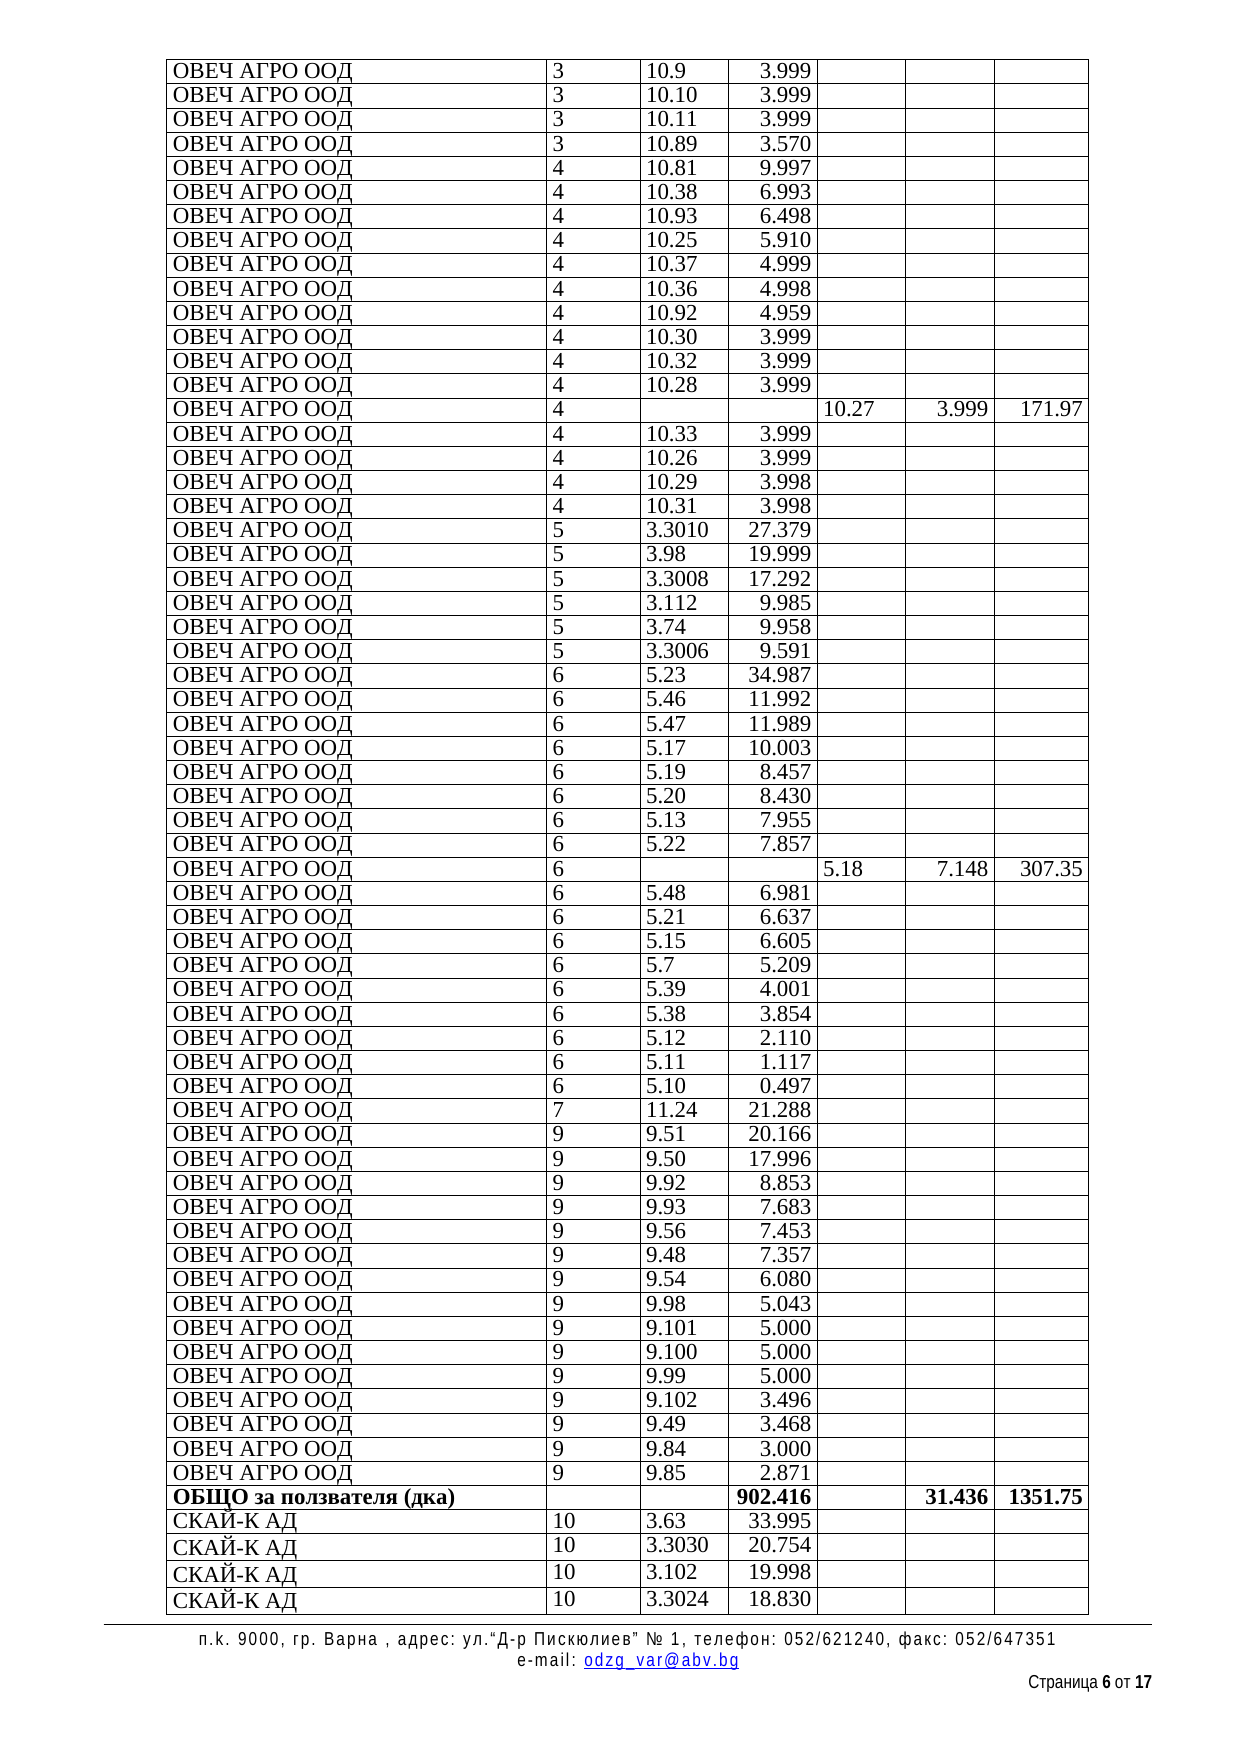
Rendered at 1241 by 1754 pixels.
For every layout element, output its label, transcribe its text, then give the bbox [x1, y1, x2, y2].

table_cell [818, 616, 905, 639]
table_cell [995, 1293, 1088, 1316]
table_cell СКАЙ-К АД [167, 1561, 546, 1587]
table_cell 4 [547, 471, 640, 494]
table_cell [995, 1269, 1088, 1292]
table_cell [995, 254, 1088, 277]
table_cell 10.10 [641, 84, 728, 107]
table_cell [995, 785, 1088, 808]
table_cell [995, 1027, 1088, 1050]
table_cell 9 [547, 1438, 640, 1461]
table_cell [818, 1099, 905, 1122]
table_cell [995, 133, 1088, 156]
table_cell [995, 1196, 1088, 1219]
table_cell ОВЕЧ АГРО ООД [167, 1124, 546, 1147]
table_cell 4 [547, 157, 640, 180]
table_cell [995, 544, 1088, 567]
table_cell 10.93 [641, 205, 728, 228]
table_cell 20.754 [729, 1534, 817, 1560]
table_cell ОВЕЧ АГРО ООД [167, 1462, 546, 1485]
table_cell 5.17 [641, 737, 728, 760]
table_cell 5 [547, 519, 640, 542]
table_cell [818, 374, 905, 397]
table_cell 4 [547, 374, 640, 397]
table_cell 10.32 [641, 350, 728, 373]
table_cell [906, 640, 994, 663]
table_cell [995, 1124, 1088, 1147]
table_cell ОВЕЧ АГРО ООД [167, 713, 546, 736]
table_cell [906, 737, 994, 760]
table_cell [995, 1220, 1088, 1243]
table_cell [818, 278, 905, 301]
table_cell ОВЕЧ АГРО ООД [167, 882, 546, 905]
table_cell 10.38 [641, 181, 728, 204]
table_cell [995, 1317, 1088, 1340]
table_cell [906, 1148, 994, 1171]
table_cell [818, 254, 905, 277]
table_cell ОВЕЧ АГРО ООД [167, 1317, 546, 1340]
table_cell 5.48 [641, 882, 728, 905]
table_cell 3.999 [906, 399, 994, 422]
table_cell ОВЕЧ АГРО ООД [167, 544, 546, 567]
table_cell ОВЕЧ АГРО ООД [167, 399, 546, 422]
table_cell [906, 544, 994, 567]
table_cell 6 [547, 1075, 640, 1098]
table_cell [906, 1462, 994, 1485]
table_cell [818, 640, 905, 663]
table_cell 9.48 [641, 1244, 728, 1267]
table_cell 10.33 [641, 423, 728, 446]
table_cell 9.54 [641, 1269, 728, 1292]
table_cell 7 [547, 1099, 640, 1122]
table_cell 10 [547, 1588, 640, 1614]
table_cell [906, 1510, 994, 1533]
table_cell 6 [547, 737, 640, 760]
table_cell 9 [547, 1293, 640, 1316]
table_cell 10.27 [818, 399, 905, 422]
table_cell 18.830 [729, 1588, 817, 1614]
table_cell 9 [547, 1196, 640, 1219]
table_cell 3.63 [641, 1510, 728, 1533]
table_cell ОВЕЧ АГРО ООД [167, 350, 546, 373]
table_cell [818, 1588, 905, 1614]
table_cell ОВЕЧ АГРО ООД [167, 157, 546, 180]
table_cell [995, 954, 1088, 977]
table_cell [818, 495, 905, 518]
table_cell [906, 1124, 994, 1147]
table_cell [641, 858, 728, 881]
table_cell 3.468 [729, 1414, 817, 1437]
table_cell ОВЕЧ АГРО ООД [167, 979, 546, 1002]
table_cell [818, 1003, 905, 1026]
table_cell [995, 640, 1088, 663]
table_cell ОВЕЧ АГРО ООД [167, 60, 546, 83]
table_cell [818, 1438, 905, 1461]
table_cell [818, 1561, 905, 1587]
table_cell [906, 326, 994, 349]
table_cell [818, 689, 905, 712]
table_cell [906, 1317, 994, 1340]
table_cell [818, 785, 905, 808]
table_cell ОВЕЧ АГРО ООД [167, 1269, 546, 1292]
table_cell 5 [547, 640, 640, 663]
table_cell [818, 1341, 905, 1364]
table_cell 6 [547, 906, 640, 929]
table_cell 10 [547, 1510, 640, 1533]
table_cell 5.39 [641, 979, 728, 1002]
table_cell ОВЕЧ АГРО ООД [167, 954, 546, 977]
table_cell 8.457 [729, 761, 817, 784]
table_cell [995, 1365, 1088, 1388]
table_cell [906, 689, 994, 712]
table_cell ОВЕЧ АГРО ООД [167, 278, 546, 301]
table_cell [818, 1148, 905, 1171]
table_cell 34.987 [729, 664, 817, 687]
table_cell [995, 109, 1088, 132]
table_cell [818, 1075, 905, 1098]
table_cell ОВЕЧ АГРО ООД [167, 133, 546, 156]
table_cell [818, 834, 905, 857]
table_cell [818, 568, 905, 591]
table_cell [995, 374, 1088, 397]
table_cell 4 [547, 181, 640, 204]
table_cell [906, 1027, 994, 1050]
table_cell 3.998 [729, 471, 817, 494]
table_cell 5.000 [729, 1317, 817, 1340]
table_cell [995, 447, 1088, 470]
table_cell ОВЕЧ АГРО ООД [167, 205, 546, 228]
table_cell 27.379 [729, 519, 817, 542]
table_cell [818, 906, 905, 929]
table_cell [995, 278, 1088, 301]
table_cell 10.003 [729, 737, 817, 760]
table_cell ОВЕЧ АГРО ООД [167, 1389, 546, 1412]
table_cell 5 [547, 544, 640, 567]
table_cell [995, 882, 1088, 905]
table_cell [906, 1365, 994, 1388]
table_cell [906, 568, 994, 591]
table_cell [818, 882, 905, 905]
table_cell [995, 834, 1088, 857]
table_cell [906, 1075, 994, 1098]
table_cell [818, 930, 905, 953]
table_cell [906, 1244, 994, 1267]
table_cell [906, 205, 994, 228]
table_cell [906, 954, 994, 977]
table_cell 5.18 [818, 858, 905, 881]
table_cell [906, 350, 994, 373]
table_cell ОВЕЧ АГРО ООД [167, 1293, 546, 1316]
table_cell 3.3006 [641, 640, 728, 663]
table_cell [995, 930, 1088, 953]
table_cell ОВЕЧ АГРО ООД [167, 1414, 546, 1437]
table_cell 3.999 [729, 60, 817, 83]
table_cell 8.430 [729, 785, 817, 808]
table_cell 5.15 [641, 930, 728, 953]
table_cell [995, 84, 1088, 107]
table_cell [906, 495, 994, 518]
table_cell ОВЕЧ АГРО ООД [167, 423, 546, 446]
table_cell [818, 60, 905, 83]
table_cell 5.21 [641, 906, 728, 929]
table_cell [995, 1414, 1088, 1437]
table_cell 6.498 [729, 205, 817, 228]
table_cell [818, 350, 905, 373]
table_cell ОВЕЧ АГРО ООД [167, 592, 546, 615]
table_cell 3 [547, 84, 640, 107]
table_cell [906, 1293, 994, 1316]
table_cell [729, 399, 817, 422]
table_cell 6 [547, 882, 640, 905]
table_cell ОВЕЧ АГРО ООД [167, 1438, 546, 1461]
table_cell ОВЕЧ АГРО ООД [167, 84, 546, 107]
table_cell ОВЕЧ АГРО ООД [167, 254, 546, 277]
table_cell [995, 1244, 1088, 1267]
table_cell ОВЕЧ АГРО ООД [167, 302, 546, 325]
table_cell 6.993 [729, 181, 817, 204]
table_cell [818, 1389, 905, 1412]
table_cell 5 [547, 592, 640, 615]
table_cell [906, 109, 994, 132]
table_cell [906, 1269, 994, 1292]
table_cell ОВЕЧ АГРО ООД [167, 447, 546, 470]
table_cell [995, 1561, 1088, 1587]
table_cell ОВЕЧ АГРО ООД [167, 761, 546, 784]
table_cell 5.20 [641, 785, 728, 808]
table_cell [906, 1438, 994, 1461]
table_cell 9.84 [641, 1438, 728, 1461]
table_cell 9 [547, 1269, 640, 1292]
table_cell ОВЕЧ АГРО ООД [167, 906, 546, 929]
table_cell СКАЙ-К АД [167, 1588, 546, 1614]
table_cell 6 [547, 858, 640, 881]
table_cell [818, 544, 905, 567]
table_cell 9 [547, 1317, 640, 1340]
table_cell [818, 1293, 905, 1316]
table_cell [995, 809, 1088, 832]
table_cell [906, 181, 994, 204]
table_cell 9.985 [729, 592, 817, 615]
table_cell 9 [547, 1341, 640, 1364]
table_cell 6 [547, 1051, 640, 1074]
table_cell 5.22 [641, 834, 728, 857]
table_cell 4 [547, 350, 640, 373]
table_cell [818, 109, 905, 132]
table_cell [641, 399, 728, 422]
table_cell 3.3024 [641, 1588, 728, 1614]
table_cell 9.51 [641, 1124, 728, 1147]
table_cell [906, 979, 994, 1002]
table_cell 6 [547, 1027, 640, 1050]
table_cell [818, 1196, 905, 1219]
table_cell [906, 471, 994, 494]
table_cell 11.24 [641, 1099, 728, 1122]
table_cell [906, 1534, 994, 1560]
table_cell 10 [547, 1534, 640, 1560]
table_cell [995, 1148, 1088, 1171]
table_cell ОВЕЧ АГРО ООД [167, 495, 546, 518]
table_cell 6.080 [729, 1269, 817, 1292]
table_cell [906, 84, 994, 107]
table_cell [906, 1561, 994, 1587]
table_cell 10.36 [641, 278, 728, 301]
table_cell 6 [547, 930, 640, 953]
table_cell 5.11 [641, 1051, 728, 1074]
table_cell 9 [547, 1462, 640, 1485]
table_cell [818, 1414, 905, 1437]
table_cell [995, 181, 1088, 204]
table_cell 6 [547, 954, 640, 977]
table_cell ОВЕЧ АГРО ООД [167, 1196, 546, 1219]
table_cell [818, 1051, 905, 1074]
table_cell 7.357 [729, 1244, 817, 1267]
table_cell [995, 568, 1088, 591]
table_cell 10.29 [641, 471, 728, 494]
table_cell 3.999 [729, 350, 817, 373]
table_cell [906, 229, 994, 252]
table_cell 9.49 [641, 1414, 728, 1437]
table_cell [729, 858, 817, 881]
table_cell 9.101 [641, 1317, 728, 1340]
table_cell 7.857 [729, 834, 817, 857]
table_cell 9.85 [641, 1462, 728, 1485]
table_cell [906, 785, 994, 808]
table_cell 2.110 [729, 1027, 817, 1050]
table_cell [818, 1172, 905, 1195]
table_cell 4 [547, 254, 640, 277]
table_cell 5.38 [641, 1003, 728, 1026]
table_cell 3.3010 [641, 519, 728, 542]
table_cell [818, 302, 905, 325]
table_cell [995, 350, 1088, 373]
table_cell ОВЕЧ АГРО ООД [167, 809, 546, 832]
table_cell [641, 1486, 728, 1509]
table_cell 3.000 [729, 1438, 817, 1461]
table_cell 10.25 [641, 229, 728, 252]
table_cell [995, 689, 1088, 712]
table_cell ОВЕЧ АГРО ООД [167, 1148, 546, 1171]
table_cell 9.591 [729, 640, 817, 663]
table_cell 3.999 [729, 109, 817, 132]
table_cell [906, 1414, 994, 1437]
table_cell 6 [547, 979, 640, 1002]
table_cell 4 [547, 326, 640, 349]
table_cell 5.000 [729, 1365, 817, 1388]
table_cell [995, 906, 1088, 929]
table_cell [995, 1099, 1088, 1122]
table_cell 11.992 [729, 689, 817, 712]
table_cell [906, 592, 994, 615]
table_cell 3.998 [729, 495, 817, 518]
table_cell 17.996 [729, 1148, 817, 1171]
table_cell [818, 1124, 905, 1147]
table_cell 10.11 [641, 109, 728, 132]
table_cell [906, 1051, 994, 1074]
table_cell 9.99 [641, 1365, 728, 1388]
table_cell ОВЕЧ АГРО ООД [167, 326, 546, 349]
table_cell 9.98 [641, 1293, 728, 1316]
table_cell [818, 471, 905, 494]
table_cell [995, 737, 1088, 760]
table_cell [995, 664, 1088, 687]
table_cell [906, 809, 994, 832]
table_cell 6.605 [729, 930, 817, 953]
table_cell 21.288 [729, 1099, 817, 1122]
table_cell 9 [547, 1148, 640, 1171]
table_cell 19.998 [729, 1561, 817, 1587]
table_cell 171.97 [995, 399, 1088, 422]
table_cell [906, 1389, 994, 1412]
table_cell [995, 519, 1088, 542]
table_cell 2.871 [729, 1462, 817, 1485]
table_cell ОВЕЧ АГРО ООД [167, 471, 546, 494]
table_cell 5.000 [729, 1341, 817, 1364]
table_cell [906, 664, 994, 687]
table_cell ОВЕЧ АГРО ООД [167, 1341, 546, 1364]
table_cell 10.28 [641, 374, 728, 397]
table_cell [995, 1003, 1088, 1026]
table_cell 9.93 [641, 1196, 728, 1219]
table_cell 9.958 [729, 616, 817, 639]
table_cell 4 [547, 229, 640, 252]
table_cell 5.209 [729, 954, 817, 977]
table_cell 4.001 [729, 979, 817, 1002]
table_cell [818, 737, 905, 760]
table_cell [818, 205, 905, 228]
table_cell 10.26 [641, 447, 728, 470]
table_cell 3.570 [729, 133, 817, 156]
table_cell [906, 713, 994, 736]
table_cell 3.112 [641, 592, 728, 615]
table_cell ОВЕЧ АГРО ООД [167, 1172, 546, 1195]
table_cell [995, 1588, 1088, 1614]
table_cell [995, 302, 1088, 325]
table_cell [995, 1389, 1088, 1412]
table_cell ОВЕЧ АГРО ООД [167, 737, 546, 760]
table_cell [818, 761, 905, 784]
table_cell 5.910 [729, 229, 817, 252]
table_cell [818, 1510, 905, 1533]
table_cell 9.997 [729, 157, 817, 180]
table_cell 6 [547, 785, 640, 808]
table_cell ОВЕЧ АГРО ООД [167, 1099, 546, 1122]
table_cell [906, 1099, 994, 1122]
table_cell [818, 229, 905, 252]
table_cell [995, 495, 1088, 518]
table_cell [818, 1269, 905, 1292]
table_cell 3.999 [729, 374, 817, 397]
table_cell ОВЕЧ АГРО ООД [167, 664, 546, 687]
table_cell [818, 954, 905, 977]
table_cell ОВЕЧ АГРО ООД [167, 785, 546, 808]
table_cell 10.31 [641, 495, 728, 518]
table_cell [818, 664, 905, 687]
table_cell 5.13 [641, 809, 728, 832]
table_cell [995, 761, 1088, 784]
table_cell [547, 1486, 640, 1509]
table_cell [818, 326, 905, 349]
table_cell 3.74 [641, 616, 728, 639]
table_cell 8.853 [729, 1172, 817, 1195]
table_cell [995, 1172, 1088, 1195]
table_cell ОВЕЧ АГРО ООД [167, 834, 546, 857]
table_cell [906, 1003, 994, 1026]
table_cell 6.981 [729, 882, 817, 905]
table_cell 3.999 [729, 326, 817, 349]
table_cell 6 [547, 689, 640, 712]
table_cell 3.3030 [641, 1534, 728, 1560]
table_cell [995, 1051, 1088, 1074]
table_cell 4.999 [729, 254, 817, 277]
table_cell [818, 1534, 905, 1560]
table_cell [995, 60, 1088, 83]
table_cell [818, 423, 905, 446]
table_cell 5 [547, 568, 640, 591]
table_cell 9 [547, 1124, 640, 1147]
table_cell [995, 1075, 1088, 1098]
table_cell 3.999 [729, 447, 817, 470]
table_cell 4 [547, 302, 640, 325]
table_cell 5.043 [729, 1293, 817, 1316]
table_cell [818, 713, 905, 736]
table_cell [818, 1365, 905, 1388]
table_cell [906, 374, 994, 397]
table_cell 902.416 [729, 1486, 817, 1509]
table_cell 1351.75 [995, 1486, 1088, 1509]
table_cell [995, 1438, 1088, 1461]
table_cell [995, 1510, 1088, 1533]
table_cell [906, 302, 994, 325]
table_cell [818, 447, 905, 470]
table_cell [906, 906, 994, 929]
table_cell 7.453 [729, 1220, 817, 1243]
table_cell 7.683 [729, 1196, 817, 1219]
table_cell [995, 1534, 1088, 1560]
table_cell 5.23 [641, 664, 728, 687]
table_cell [818, 519, 905, 542]
table_cell 9.50 [641, 1148, 728, 1171]
table_cell [818, 1317, 905, 1340]
table_cell 1.117 [729, 1051, 817, 1074]
table_cell [818, 1244, 905, 1267]
table_cell [995, 592, 1088, 615]
table_cell 10.37 [641, 254, 728, 277]
table_cell 5.7 [641, 954, 728, 977]
table_cell ОВЕЧ АГРО ООД [167, 640, 546, 663]
table_cell СКАЙ-К АД [167, 1534, 546, 1560]
table_cell ОВЕЧ АГРО ООД [167, 616, 546, 639]
table_cell ОВЕЧ АГРО ООД [167, 1051, 546, 1074]
table_cell [818, 157, 905, 180]
table_cell 307.35 [995, 858, 1088, 881]
table_cell [818, 979, 905, 1002]
table_cell 3.3008 [641, 568, 728, 591]
table_cell 11.989 [729, 713, 817, 736]
table_cell ОВЕЧ АГРО ООД [167, 689, 546, 712]
table_cell 9 [547, 1172, 640, 1195]
table_cell 10.89 [641, 133, 728, 156]
table_cell 7.955 [729, 809, 817, 832]
table_cell 3 [547, 133, 640, 156]
table_cell [818, 1220, 905, 1243]
table_cell 10.9 [641, 60, 728, 83]
table_cell ОВЕЧ АГРО ООД [167, 519, 546, 542]
table_cell 3.854 [729, 1003, 817, 1026]
table_cell ОВЕЧ АГРО ООД [167, 181, 546, 204]
table_cell 4 [547, 423, 640, 446]
table_cell 9 [547, 1244, 640, 1267]
table_cell [906, 447, 994, 470]
table_cell [818, 592, 905, 615]
table_cell [906, 761, 994, 784]
table_cell [906, 60, 994, 83]
table_cell [995, 979, 1088, 1002]
table_cell 6 [547, 834, 640, 857]
table_cell 3.496 [729, 1389, 817, 1412]
table_cell ОВЕЧ АГРО ООД [167, 1365, 546, 1388]
table_cell [906, 157, 994, 180]
table_cell [818, 84, 905, 107]
table_cell 7.148 [906, 858, 994, 881]
table_cell [995, 205, 1088, 228]
table_cell [818, 1486, 905, 1509]
table_cell [906, 133, 994, 156]
table_cell [906, 616, 994, 639]
table_cell 3.102 [641, 1561, 728, 1587]
table_cell ОВЕЧ АГРО ООД [167, 374, 546, 397]
table_cell [818, 1027, 905, 1050]
table_cell 4 [547, 399, 640, 422]
table_cell 4.998 [729, 278, 817, 301]
table_cell [995, 1341, 1088, 1364]
table_cell 9.102 [641, 1389, 728, 1412]
table_cell 4 [547, 278, 640, 301]
table_cell [995, 713, 1088, 736]
table_cell [995, 616, 1088, 639]
table_cell 17.292 [729, 568, 817, 591]
table_cell 9 [547, 1220, 640, 1243]
table_cell [995, 1462, 1088, 1485]
table_cell 5.46 [641, 689, 728, 712]
table_cell 9.100 [641, 1341, 728, 1364]
table_cell СКАЙ-К АД [167, 1510, 546, 1533]
table_cell ОВЕЧ АГРО ООД [167, 1244, 546, 1267]
table_cell [906, 1220, 994, 1243]
table_cell 3.98 [641, 544, 728, 567]
table_cell 3 [547, 60, 640, 83]
table_cell [906, 930, 994, 953]
table_cell 10 [547, 1561, 640, 1587]
table_cell 19.999 [729, 544, 817, 567]
table_cell 6 [547, 1003, 640, 1026]
table_cell 31.436 [906, 1486, 994, 1509]
table_cell 9 [547, 1389, 640, 1412]
table_cell [906, 1172, 994, 1195]
table_cell 3.999 [729, 84, 817, 107]
table_cell [906, 834, 994, 857]
table_cell 4 [547, 447, 640, 470]
table_cell 5.10 [641, 1075, 728, 1098]
table_cell [995, 326, 1088, 349]
table_cell 4 [547, 495, 640, 518]
table_cell [906, 882, 994, 905]
table_cell [995, 157, 1088, 180]
table_cell [906, 1196, 994, 1219]
table_cell 4 [547, 205, 640, 228]
table_cell 3 [547, 109, 640, 132]
table_cell 3.999 [729, 423, 817, 446]
table_cell ОВЕЧ АГРО ООД [167, 568, 546, 591]
table_cell 9.92 [641, 1172, 728, 1195]
table_cell 9 [547, 1365, 640, 1388]
table_cell [818, 1462, 905, 1485]
table_cell 6 [547, 664, 640, 687]
table_cell [995, 471, 1088, 494]
table_cell ОВЕЧ АГРО ООД [167, 1220, 546, 1243]
table_cell 5.19 [641, 761, 728, 784]
table_cell [995, 229, 1088, 252]
table_cell 9.56 [641, 1220, 728, 1243]
table_cell 5.12 [641, 1027, 728, 1050]
table_cell [995, 423, 1088, 446]
table_cell [906, 519, 994, 542]
table_cell ОВЕЧ АГРО ООД [167, 858, 546, 881]
table_cell ОВЕЧ АГРО ООД [167, 1003, 546, 1026]
table_cell 6 [547, 761, 640, 784]
table_cell ОВЕЧ АГРО ООД [167, 109, 546, 132]
table_cell 5 [547, 616, 640, 639]
table_cell 6.637 [729, 906, 817, 929]
table_cell 20.166 [729, 1124, 817, 1147]
table_cell [906, 254, 994, 277]
table_cell 33.995 [729, 1510, 817, 1533]
table_cell [818, 133, 905, 156]
table_cell 6 [547, 713, 640, 736]
table_cell 5.47 [641, 713, 728, 736]
table_cell [818, 809, 905, 832]
table_cell ОВЕЧ АГРО ООД [167, 930, 546, 953]
table_cell ОВЕЧ АГРО ООД [167, 1027, 546, 1050]
table_cell 4.959 [729, 302, 817, 325]
table_cell 10.92 [641, 302, 728, 325]
table_cell 10.30 [641, 326, 728, 349]
table_cell [818, 181, 905, 204]
table_cell [906, 278, 994, 301]
table_cell ОБЩО за ползвателя (дка) [167, 1486, 546, 1509]
table_cell ОВЕЧ АГРО ООД [167, 1075, 546, 1098]
table_cell 10.81 [641, 157, 728, 180]
table_cell 6 [547, 809, 640, 832]
table_cell ОВЕЧ АГРО ООД [167, 229, 546, 252]
table_cell [906, 1588, 994, 1614]
table_cell [906, 1341, 994, 1364]
table_cell [906, 423, 994, 446]
table_cell 9 [547, 1414, 640, 1437]
table_cell 0.497 [729, 1075, 817, 1098]
